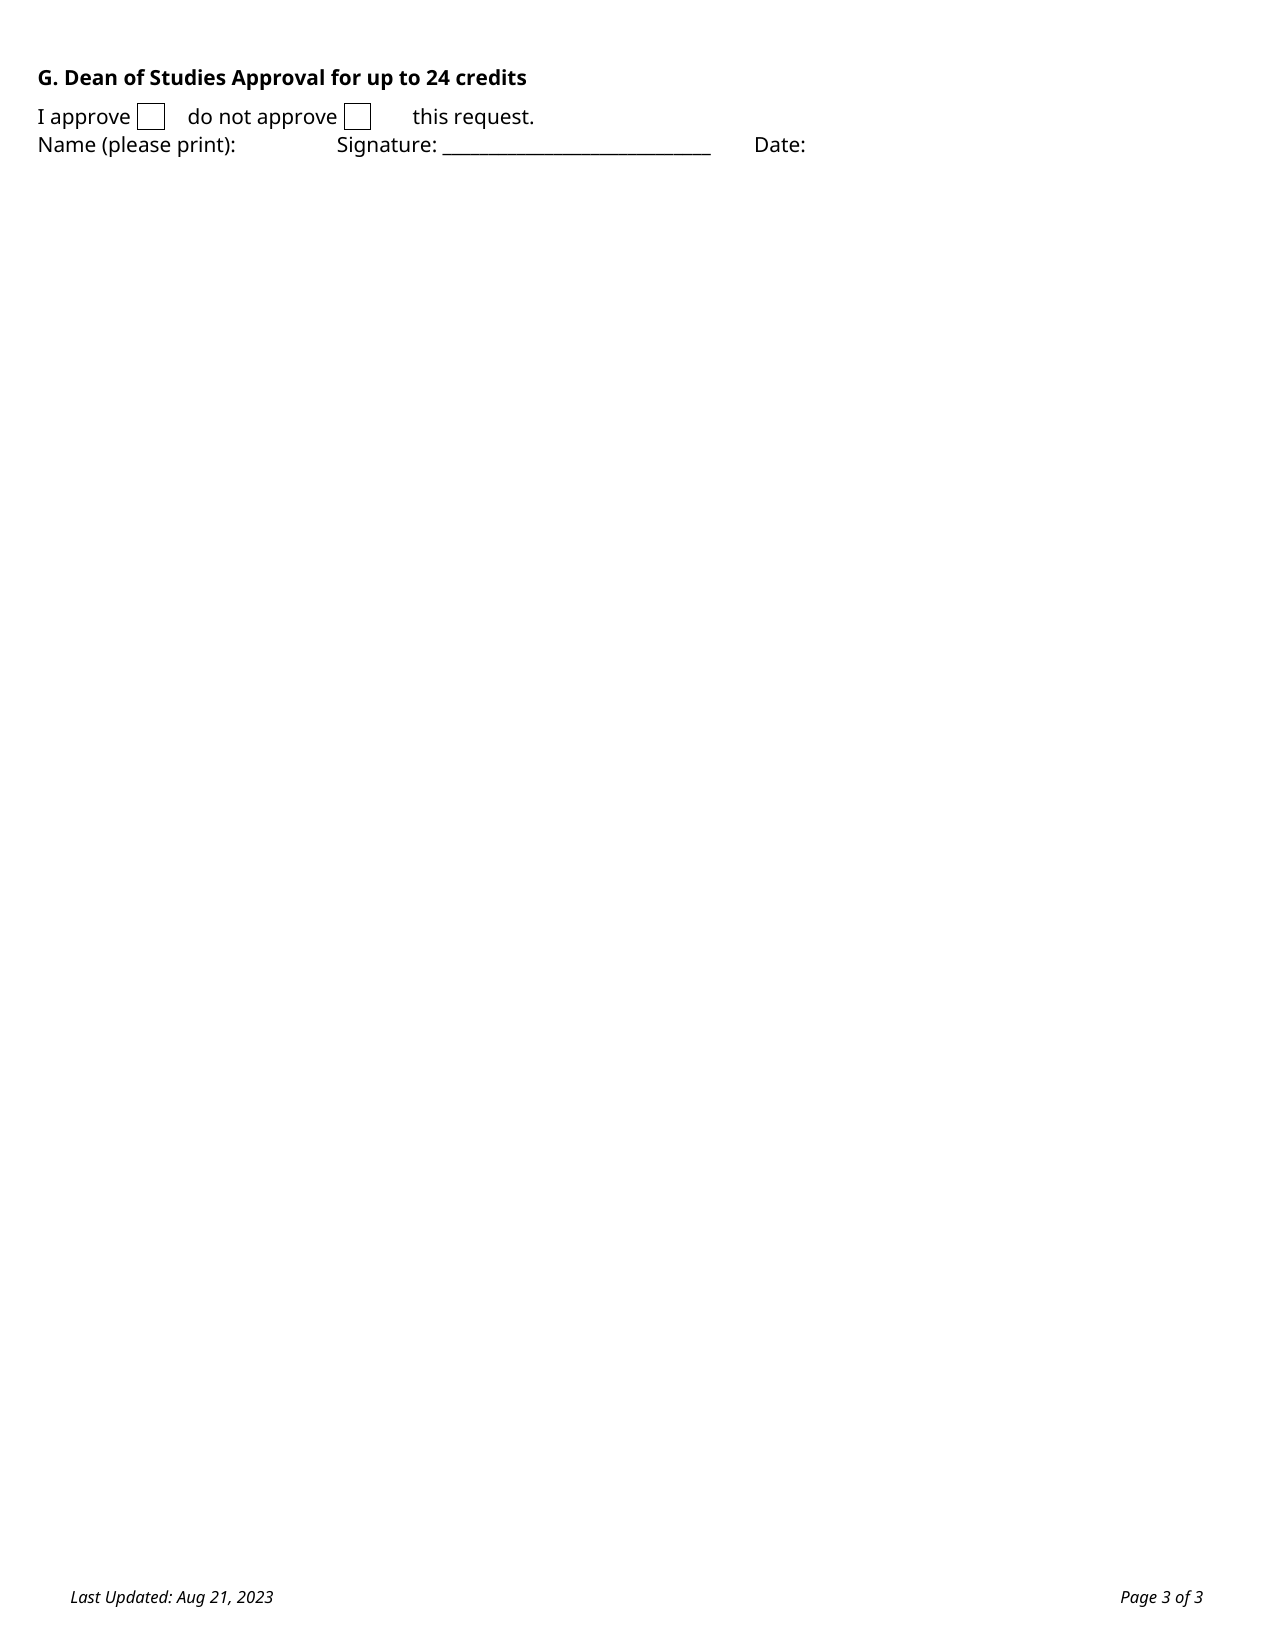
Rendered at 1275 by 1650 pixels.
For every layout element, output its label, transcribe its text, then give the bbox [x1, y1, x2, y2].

subtitle G. Dean of Studies Approval for up to 24 credits [37, 63, 1237, 91]
text I approve do not approve this request. [37, 102, 1237, 130]
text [37, 130, 1237, 159]
